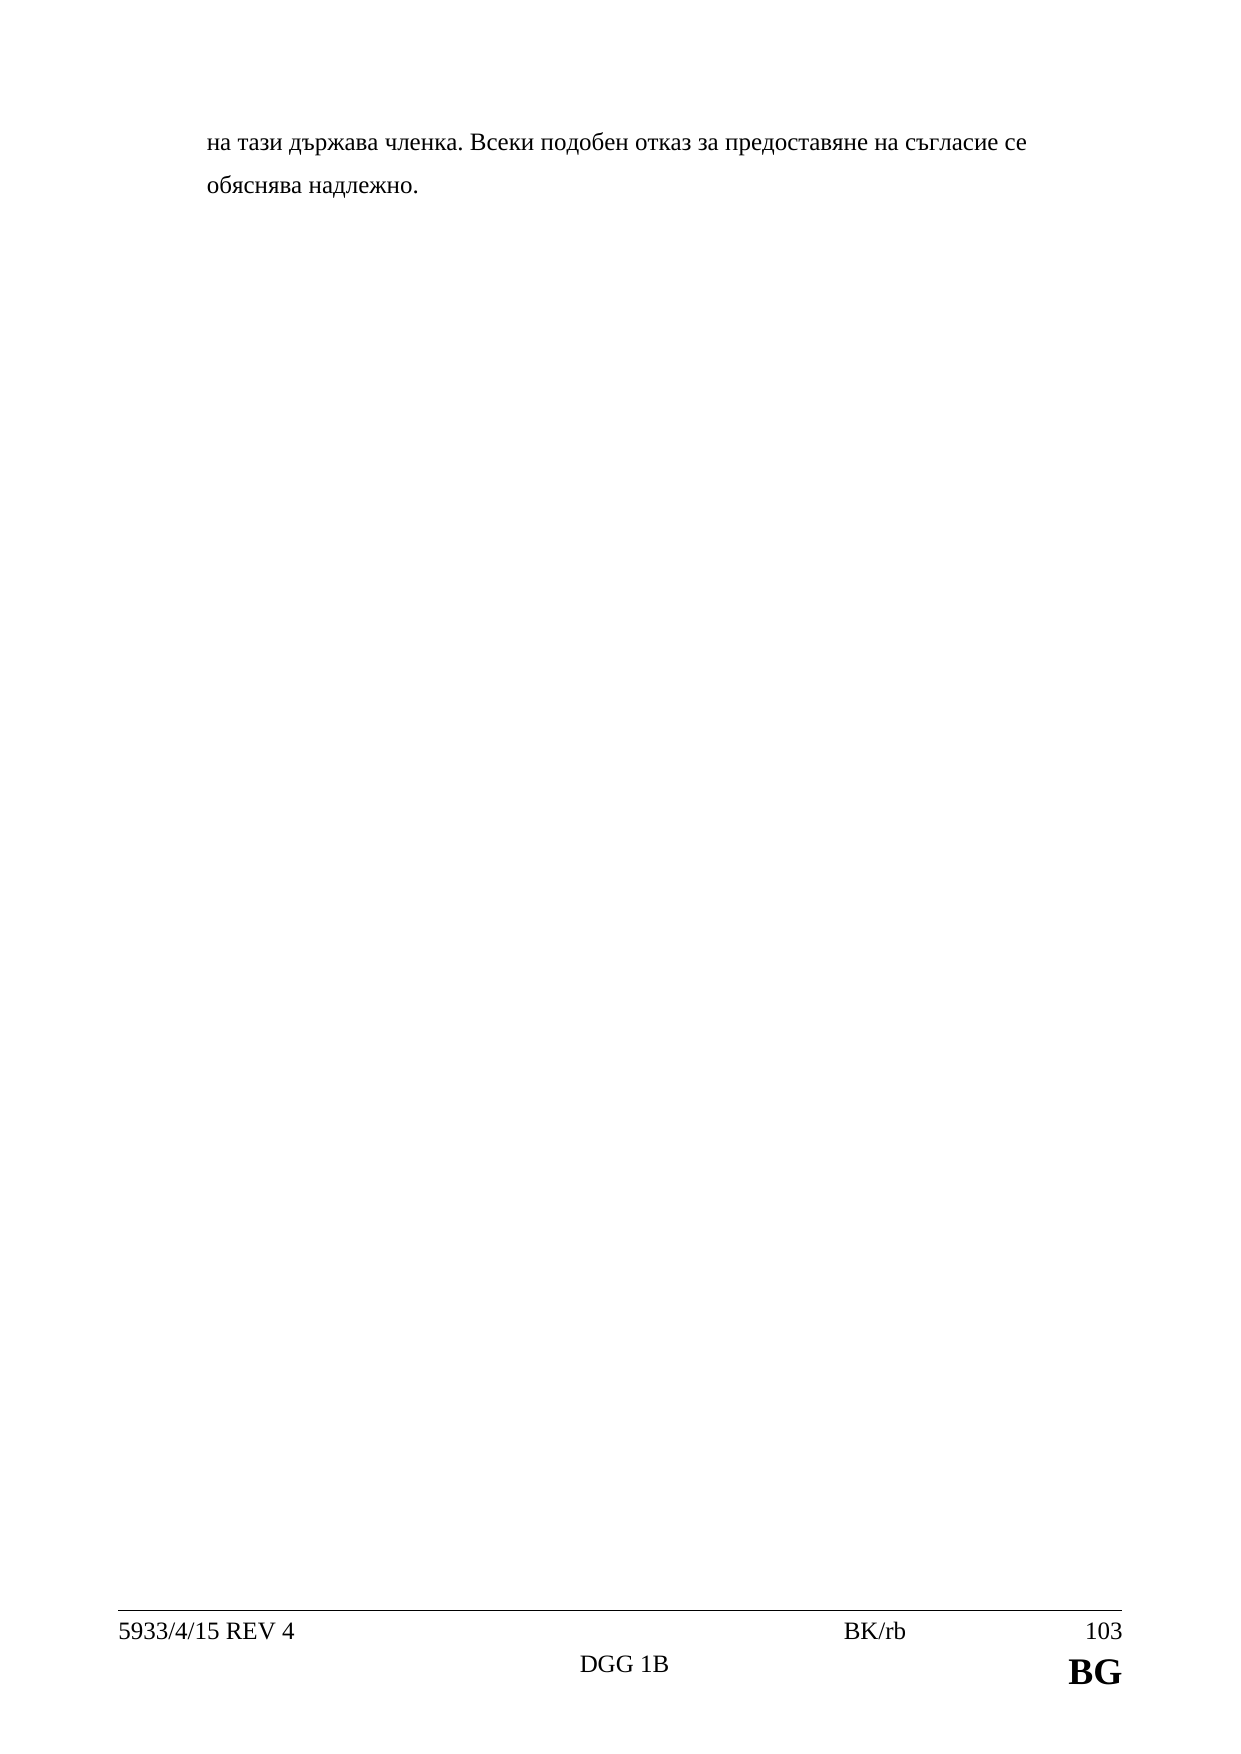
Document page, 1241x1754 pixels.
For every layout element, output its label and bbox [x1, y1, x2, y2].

text [118, 127, 1122, 199]
